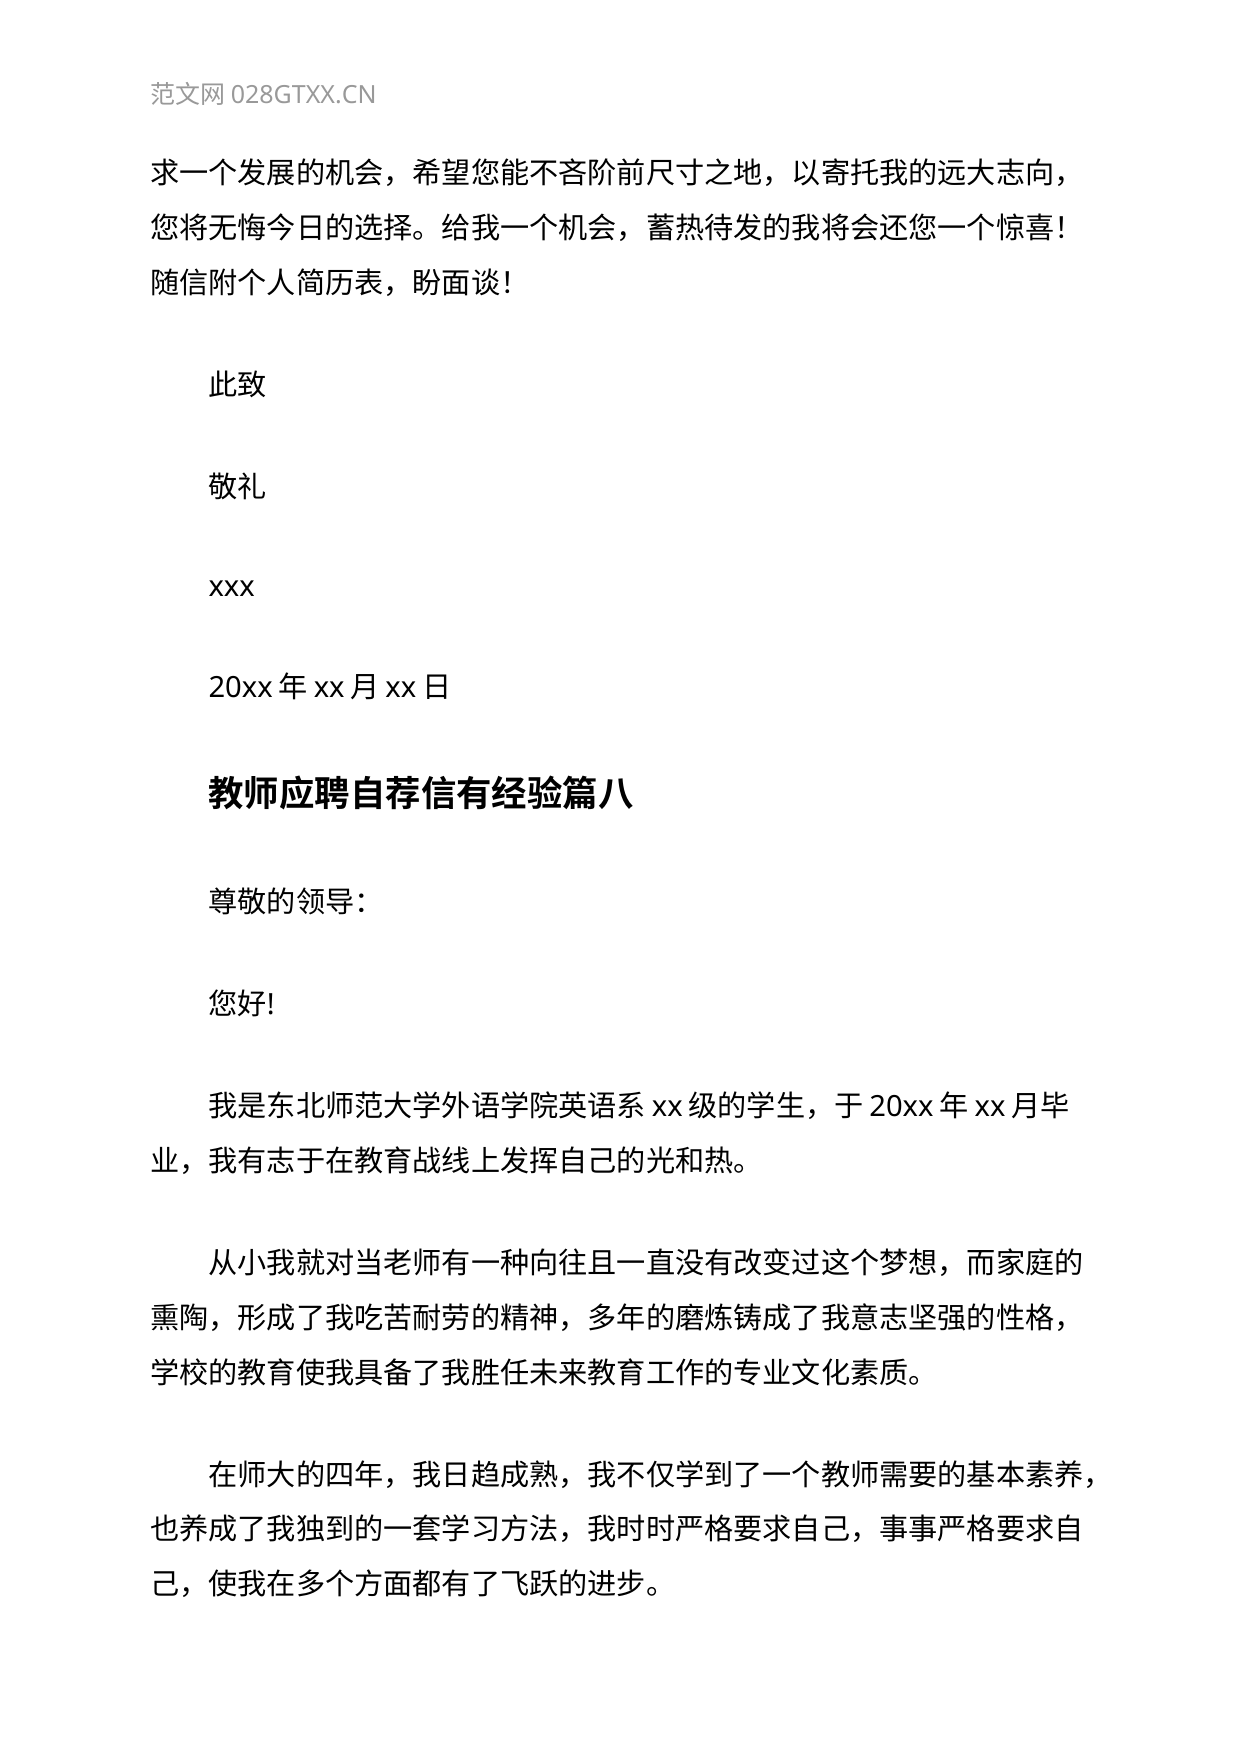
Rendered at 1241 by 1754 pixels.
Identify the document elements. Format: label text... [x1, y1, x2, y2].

text 教师应聘自荐信有经验篇八 [150, 766, 1090, 817]
text 在师大的四年，我日趋成熟，我不仅学到了一个教师需要的基本素养，也养成了我独到的一套学习方法，我时时严格要求自己，事事严格要求自己，使我在多个方面都有了飞跃的进步。 [150, 1451, 1090, 1603]
text xxx [150, 565, 1090, 605]
text 尊敬的领导： [150, 879, 1090, 921]
text 从小我就对当老师有一种向往且一直没有改变过这个梦想，而家庭的熏陶，形成了我吃苦耐劳的精神，多年的磨炼铸成了我意志坚强的性格，学校的教育使我具备了我胜任未来教育工作的专业文化素质。 [150, 1239, 1090, 1392]
text 20xx年xx月xx日 [150, 663, 1090, 706]
text 我是东北师范大学外语学院英语系xx级的学生，于20xx年xx月毕业，我有志于在教育战线上发挥自己的光和热。 [150, 1083, 1090, 1180]
text 您好! [150, 981, 1090, 1023]
text 此致 [150, 362, 1090, 404]
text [150, 150, 1090, 302]
text 敬礼 [150, 463, 1090, 506]
